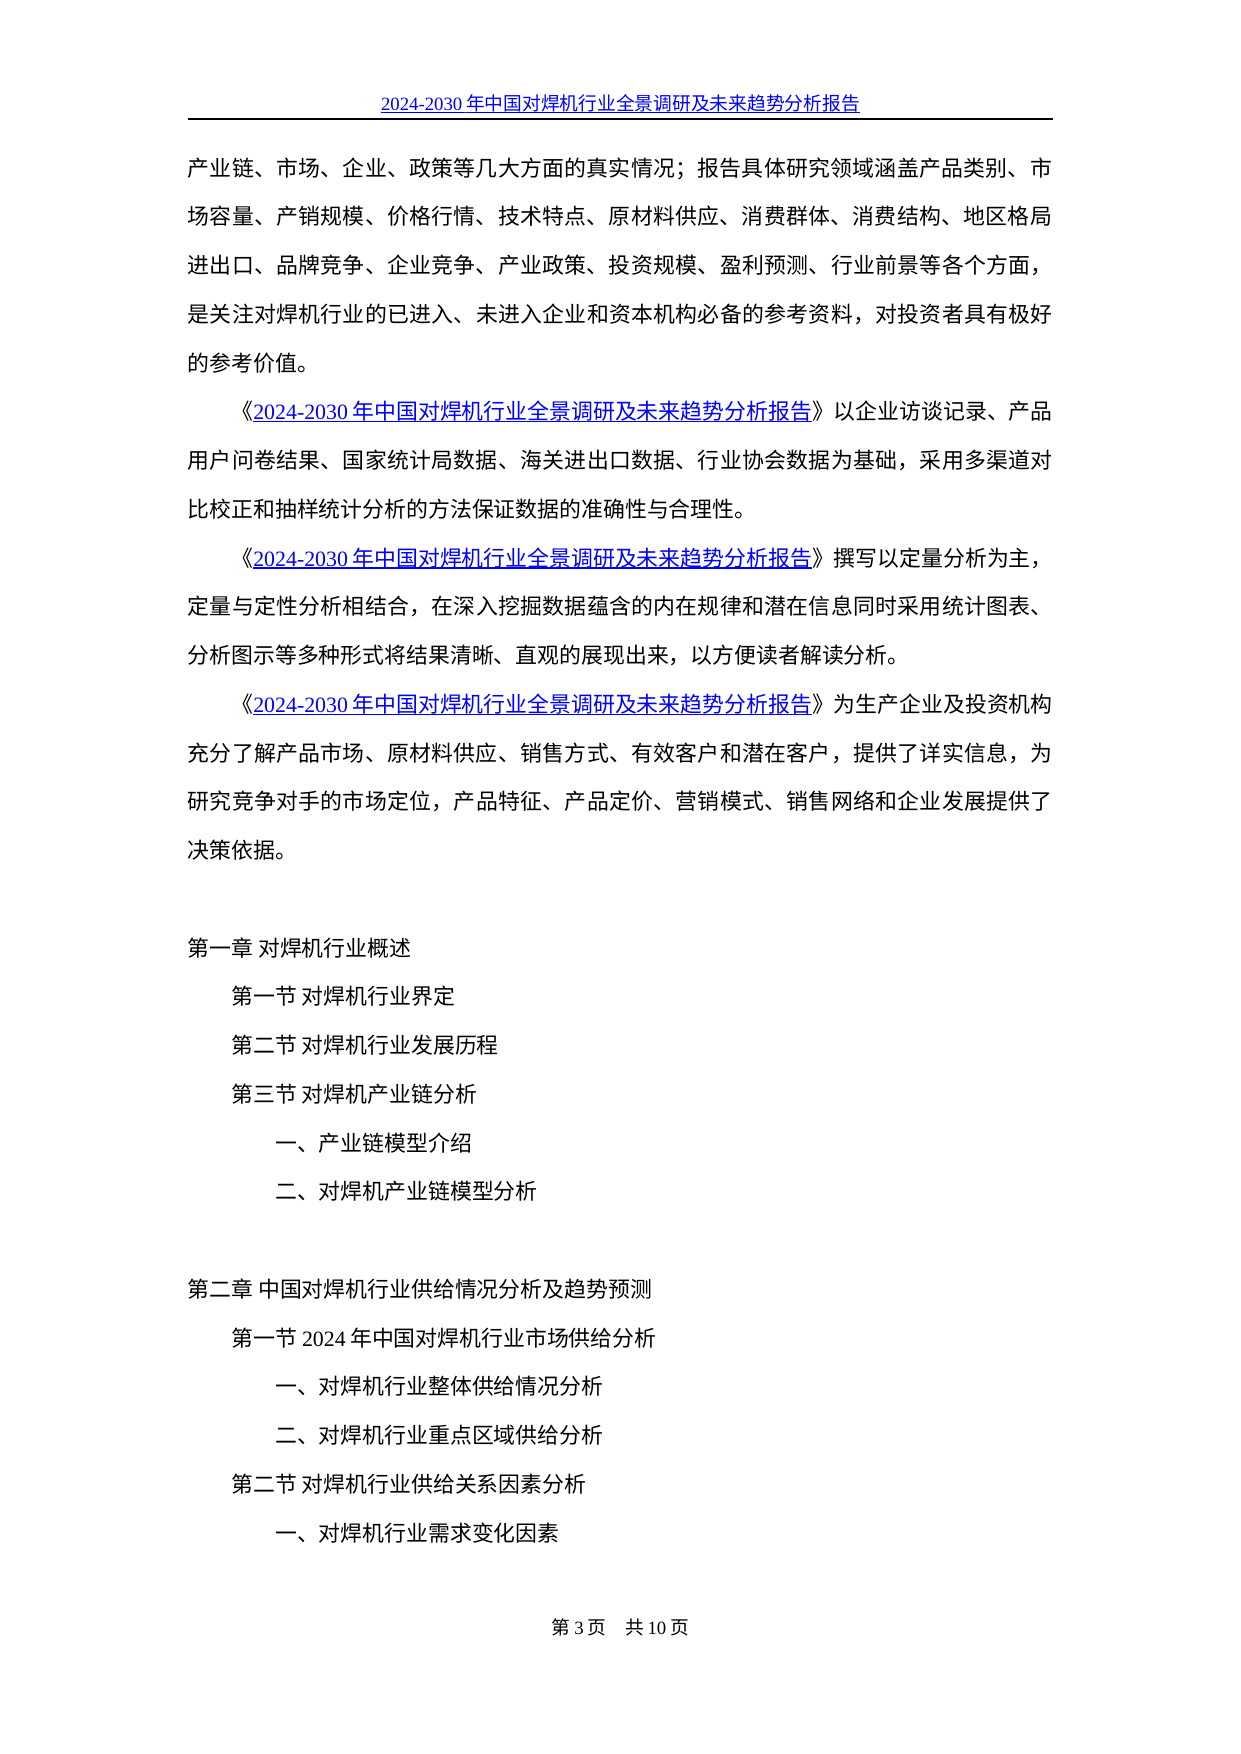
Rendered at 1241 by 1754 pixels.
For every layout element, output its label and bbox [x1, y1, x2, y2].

text [187, 150, 1053, 1548]
